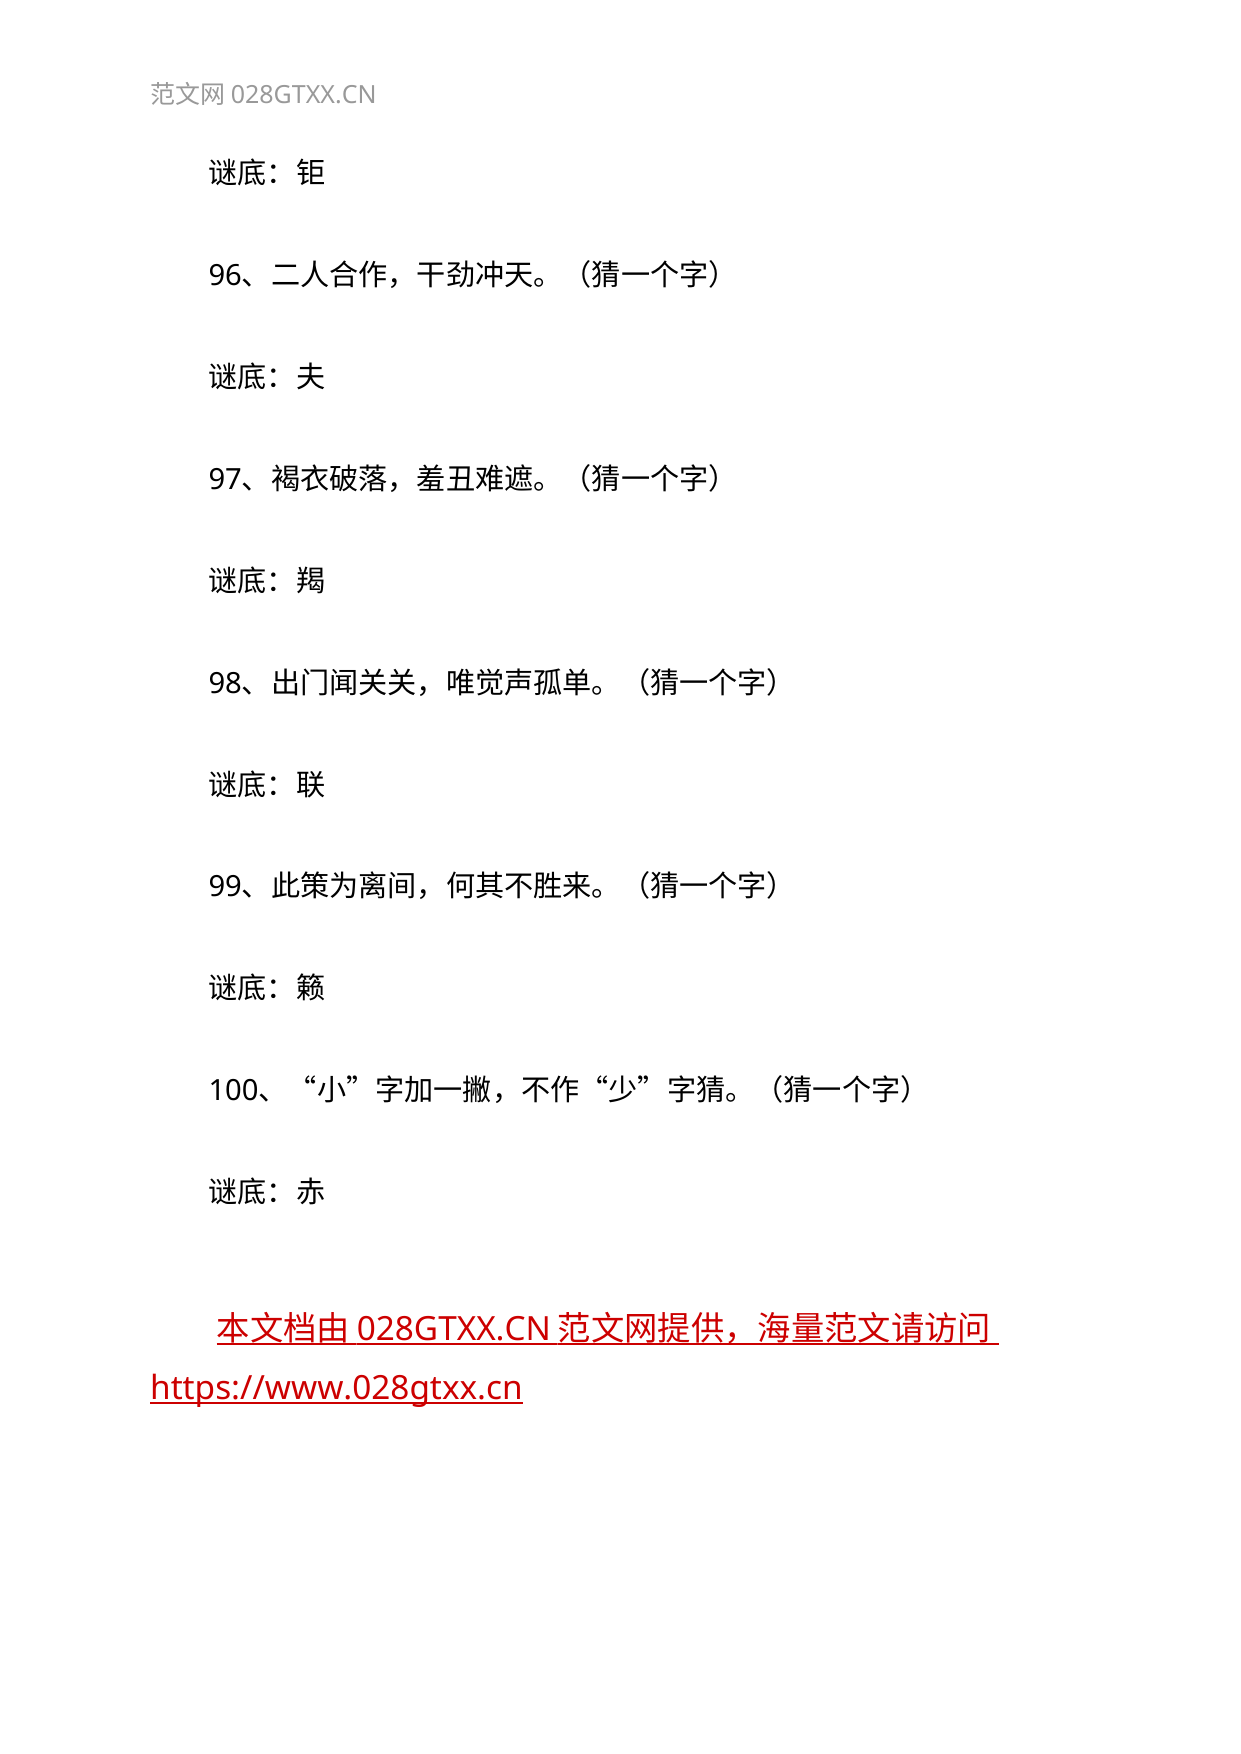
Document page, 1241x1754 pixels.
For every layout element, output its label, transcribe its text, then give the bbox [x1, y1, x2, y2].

text 100、“小”字加一撇，不作“少”字猜。（猜一个字） [150, 1067, 1090, 1109]
text 99、此策为离间，何其不胜来。（猜一个字） [150, 863, 1090, 905]
text 本文档由028GTXX.CN范文网提供，海量范文请访问 https://www.028gtxx.cn [150, 1302, 1090, 1409]
text 谜底：钜 [150, 150, 1090, 192]
text 谜底：赤 [150, 1169, 1090, 1211]
text 98、出门闻关关，唯觉声孤单。（猜一个字） [150, 659, 1090, 702]
text 谜底：羯 [150, 557, 1090, 600]
text 谜底：联 [150, 761, 1090, 803]
text 谜底：籁 [150, 965, 1090, 1007]
text 96、二人合作，干劲冲天。（猜一个字） [150, 252, 1090, 294]
text 97、褐衣破落，羞丑难遮。（猜一个字） [150, 456, 1090, 498]
text 谜底：夫 [150, 354, 1090, 396]
